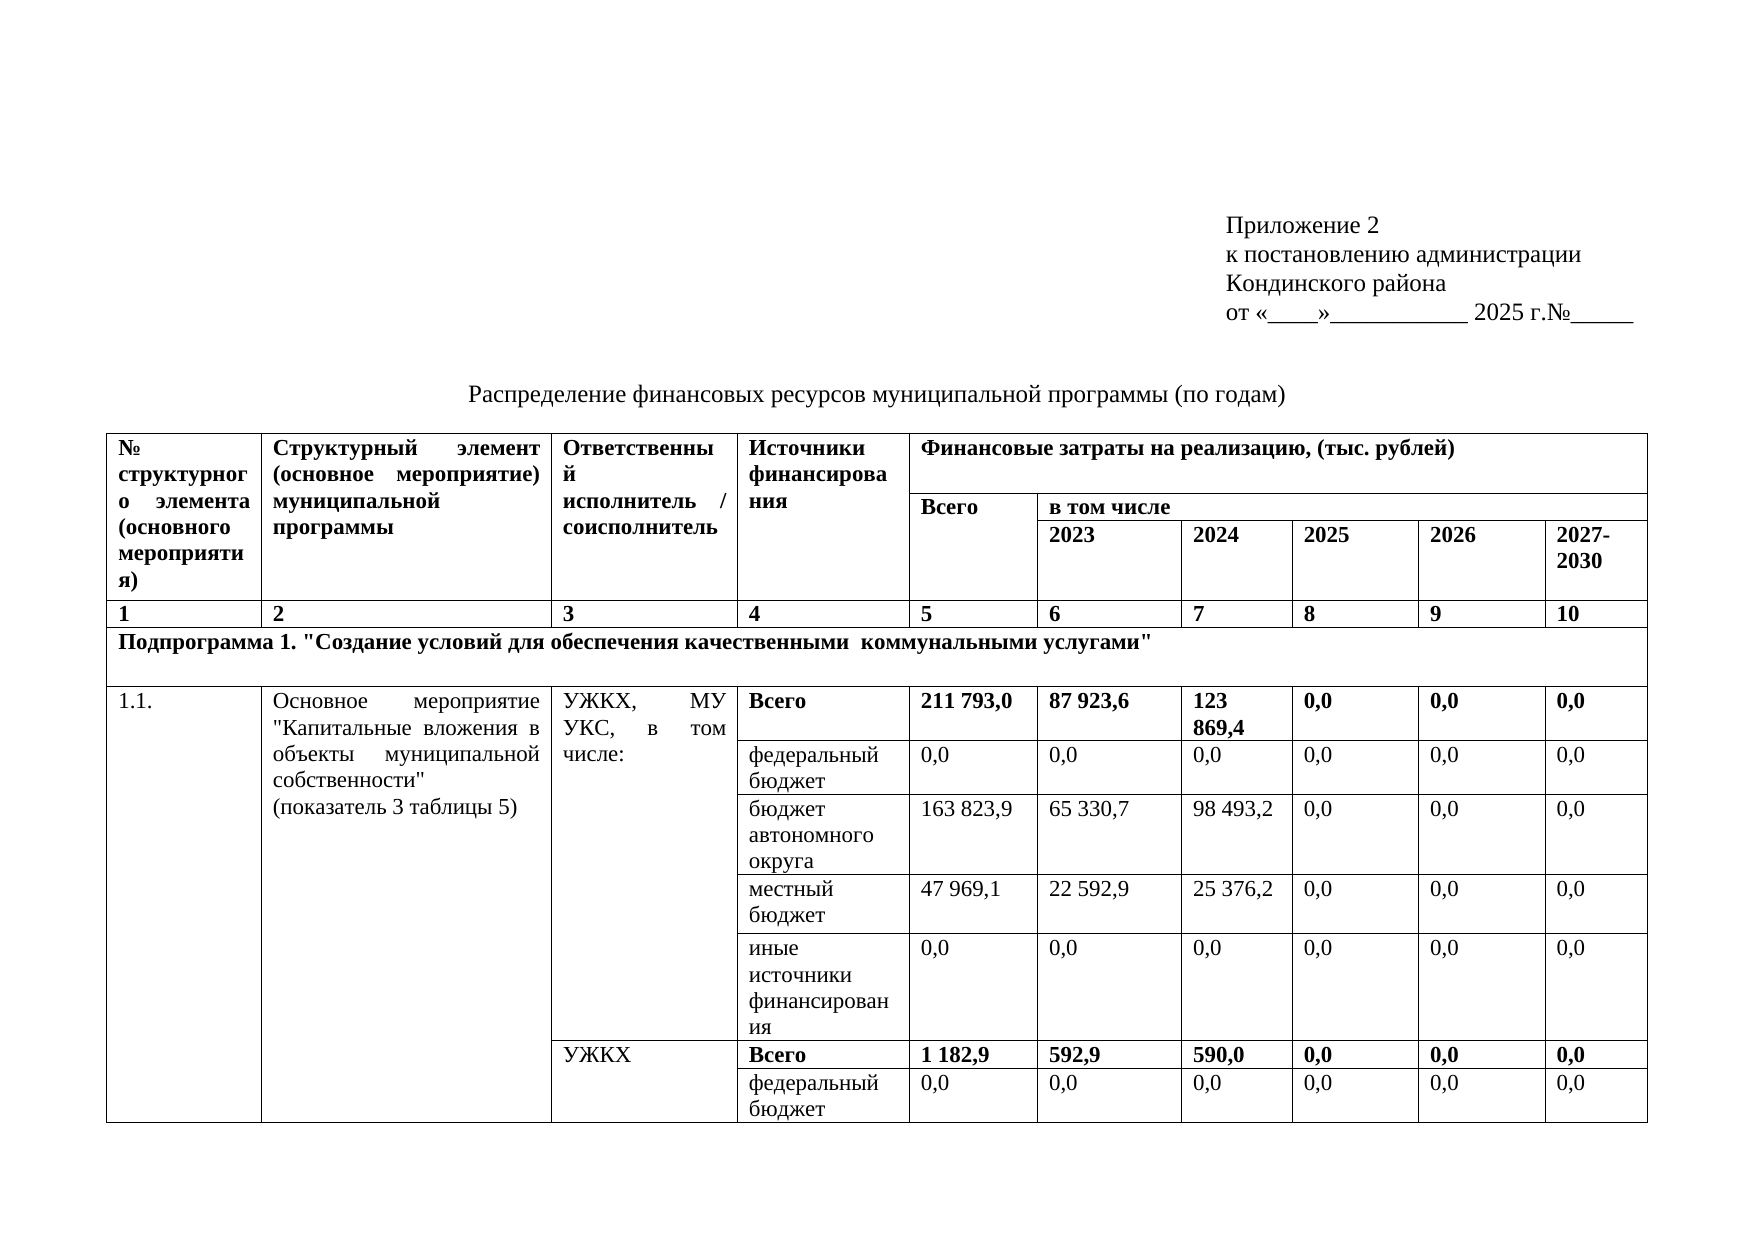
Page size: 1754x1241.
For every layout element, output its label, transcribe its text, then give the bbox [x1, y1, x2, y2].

table_cell 0,0 [1546, 875, 1647, 933]
table_cell 5 [910, 601, 1037, 627]
table_cell в том числе [1038, 494, 1647, 520]
table_header Финансовые затраты на реализацию, (тыс. рублей) [910, 434, 1647, 492]
table_cell 1.1. [107, 687, 261, 1122]
table_cell 8 [1293, 601, 1418, 627]
table_cell 7 [1182, 601, 1292, 627]
table_cell 0,0 [1419, 1069, 1545, 1122]
table_cell 65 330,7 [1038, 795, 1181, 874]
table_header Источники финансирования [738, 434, 909, 599]
table_cell 2024 [1182, 521, 1292, 599]
table_cell Всего [910, 494, 1037, 599]
table_cell Подпрограмма 1. "Создание условий для обеспечения качественными коммунальными услугами" [107, 628, 1647, 686]
table_cell 2025 [1293, 521, 1418, 599]
table_cell 0,0 [1546, 741, 1647, 794]
table_cell федеральный бюджет [738, 1069, 909, 1122]
table_cell 0,0 [1038, 934, 1181, 1040]
table_cell местный бюджет [738, 875, 909, 933]
table_cell УЖКХ [552, 1041, 737, 1122]
table_cell 9 [1419, 601, 1545, 627]
table_cell 163 823,9 [910, 795, 1037, 874]
table_cell 592,9 [1038, 1041, 1181, 1068]
table_cell 0,0 [1182, 1069, 1292, 1122]
table_cell 87 923,6 [1038, 687, 1181, 740]
table_cell 0,0 [1293, 1069, 1418, 1122]
table_cell 0,0 [1546, 795, 1647, 874]
table_cell 0,0 [1293, 687, 1418, 740]
table_cell бюджет автономного округа [738, 795, 909, 874]
table_cell 22 592,9 [1038, 875, 1181, 933]
table_cell 0,0 [1182, 741, 1292, 794]
table_cell 0,0 [1419, 875, 1545, 933]
table_cell 123 869,4 [1182, 687, 1292, 740]
table_cell 0,0 [1419, 795, 1545, 874]
table_cell 0,0 [1293, 741, 1418, 794]
text к постановлению администрации Кондинского района от «____»___________ 2025 г.№_____ [1226, 239, 1636, 325]
table_cell иные источники финансирования [738, 934, 909, 1040]
table_cell Всего [738, 1041, 909, 1068]
table_cell 0,0 [1546, 934, 1647, 1040]
table_cell 0,0 [1419, 687, 1545, 740]
table_cell 25 376,2 [1182, 875, 1292, 933]
table_cell 0,0 [1038, 741, 1181, 794]
table_cell 2 [262, 601, 551, 627]
table_cell 0,0 [1419, 934, 1545, 1040]
table_cell федеральный бюджет [738, 741, 909, 794]
table_cell 0,0 [1546, 1041, 1647, 1068]
table_cell 0,0 [1038, 1069, 1181, 1122]
table_cell 0,0 [910, 741, 1037, 794]
table_cell 2026 [1419, 521, 1545, 599]
table_cell 10 [1546, 601, 1647, 627]
table_cell 0,0 [910, 934, 1037, 1040]
table_header Ответственный исполнитель / соисполнитель [552, 434, 737, 599]
table_cell 0,0 [1293, 934, 1418, 1040]
table_cell 211 793,0 [910, 687, 1037, 740]
table_header Структурный элемент (основное мероприятие) муниципальной программы [262, 434, 551, 599]
table_cell 0,0 [1182, 934, 1292, 1040]
table_cell 0,0 [910, 1069, 1037, 1122]
text Приложение 2 [1226, 210, 1636, 239]
table_cell 0,0 [1293, 875, 1418, 933]
table_cell Основное мероприятие "Капитальные вложения в объекты муниципальной собственности" (показатель 3 таблицы 5) [262, 687, 551, 1122]
table_cell 2023 [1038, 521, 1181, 599]
table_cell 0,0 [1293, 795, 1418, 874]
table_cell 3 [552, 601, 737, 627]
table_cell 0,0 [1419, 1041, 1545, 1068]
table_cell 47 969,1 [910, 875, 1037, 933]
table_cell 6 [1038, 601, 1181, 627]
table_cell 590,0 [1182, 1041, 1292, 1068]
table_cell 0,0 [1546, 1069, 1647, 1122]
table_cell 0,0 [1546, 687, 1647, 740]
table_cell 98 493,2 [1182, 795, 1292, 874]
table_header № структурного элемента (основного мероприятия) [107, 434, 261, 599]
table_cell Всего [738, 687, 909, 740]
table_cell 2027-2030 [1546, 521, 1647, 599]
table_cell 1 182,9 [910, 1041, 1037, 1068]
table_cell 4 [738, 601, 909, 627]
table_cell УЖКХ, МУ УКС, в том числе: [552, 687, 737, 1040]
table_cell 1 [107, 601, 261, 627]
text Распределение финансовых ресурсов муниципальной программы (по годам) [118, 379, 1636, 408]
table_cell 0,0 [1293, 1041, 1418, 1068]
table_cell 0,0 [1419, 741, 1545, 794]
